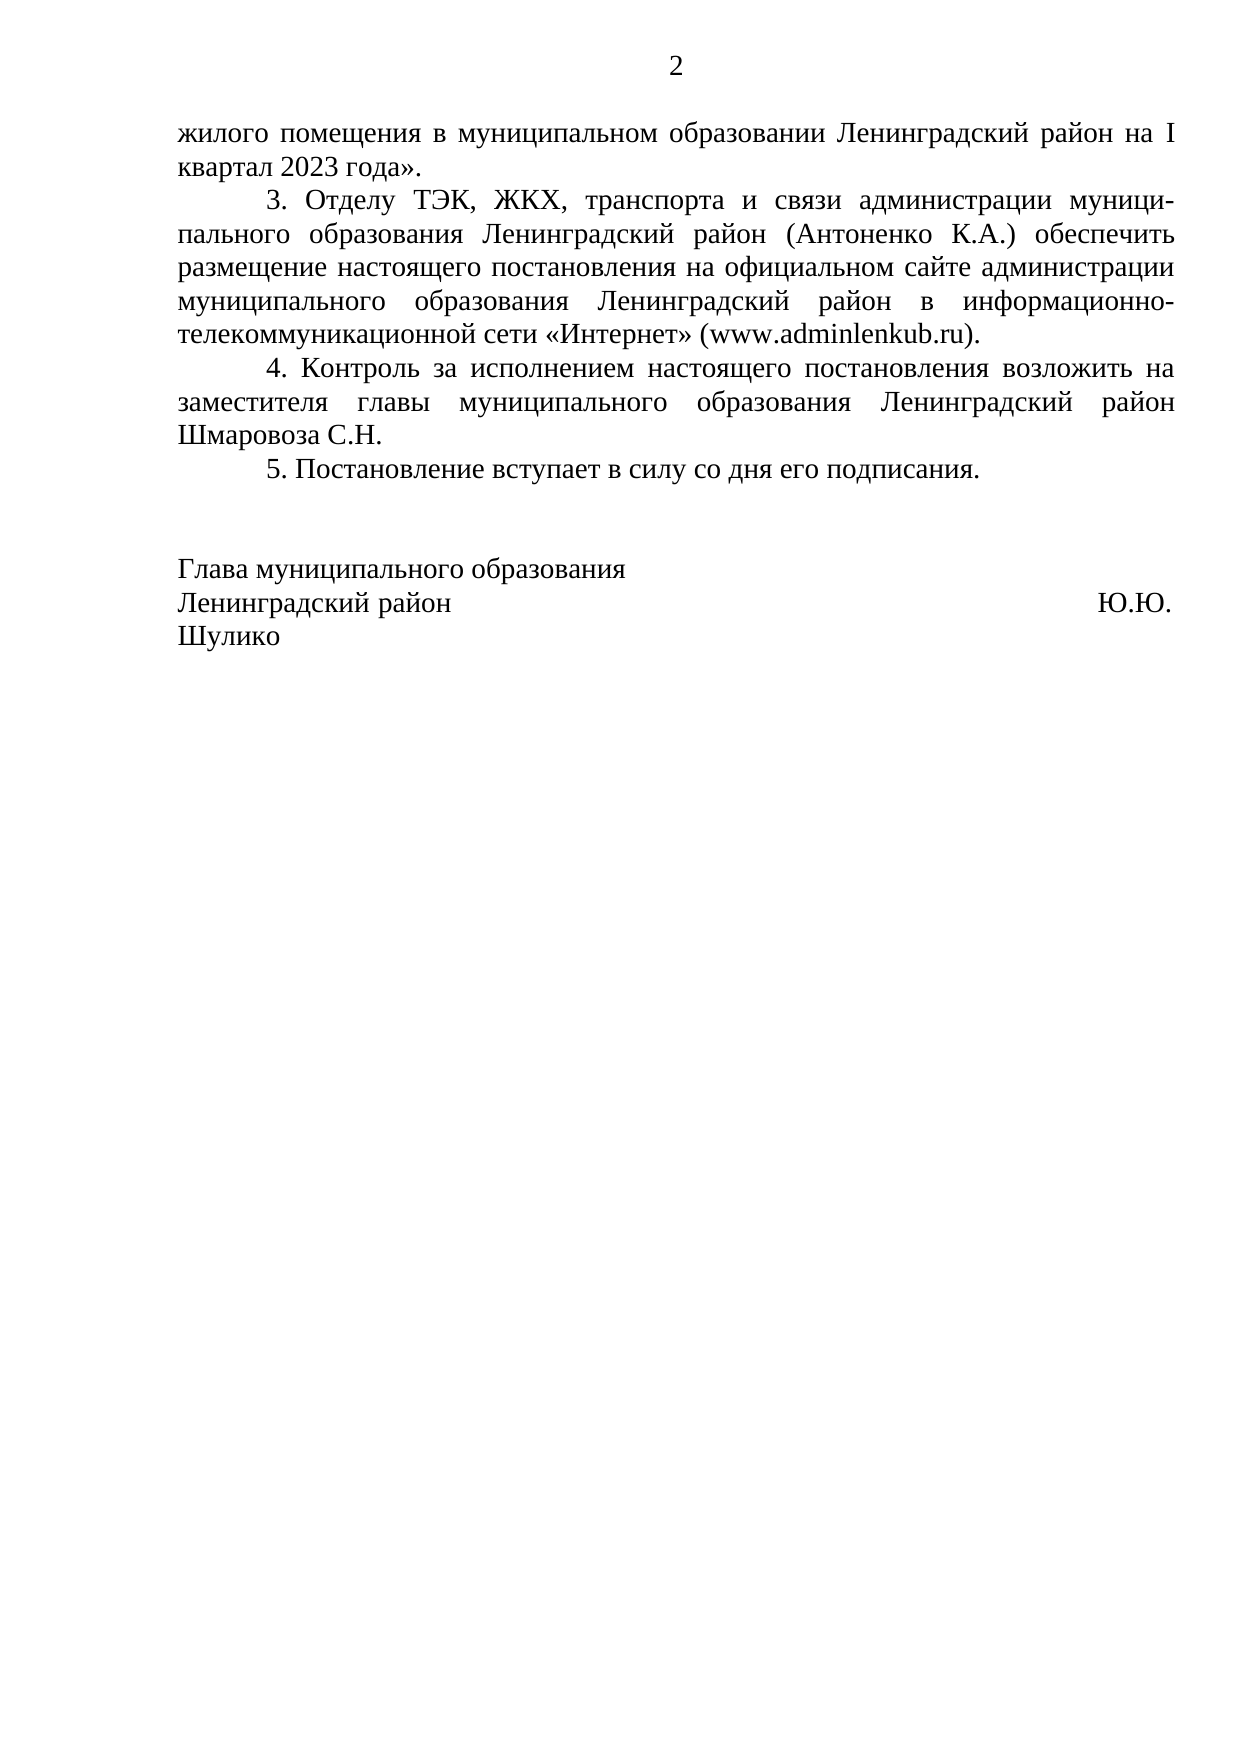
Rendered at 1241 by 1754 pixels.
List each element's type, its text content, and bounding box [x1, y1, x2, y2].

text 4. Контроль за исполнением настоящего постановления возложить на заместителя главы муниципального образования Ленинградский район Шмаровоза С.Н. [177, 350, 1175, 451]
text Ленинградский район Ю.Ю. Шулико [177, 585, 1175, 652]
text 3. Отделу ТЭК, ЖКХ, транспорта и связи администрации муници-пального образования Ленинградский район (Антоненко К.А.) обеспечить размещение настоящего постановления на официальном сайте администрации муниципального образования Ленинградский район в информационно-телекоммуникационной сети «Интернет» (www.adminlenkub.ru). [177, 182, 1175, 350]
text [177, 115, 1175, 182]
text Глава муниципального образования [177, 551, 1175, 585]
text 5. Постановление вступает в силу со дня его подписания. [177, 451, 1175, 484]
